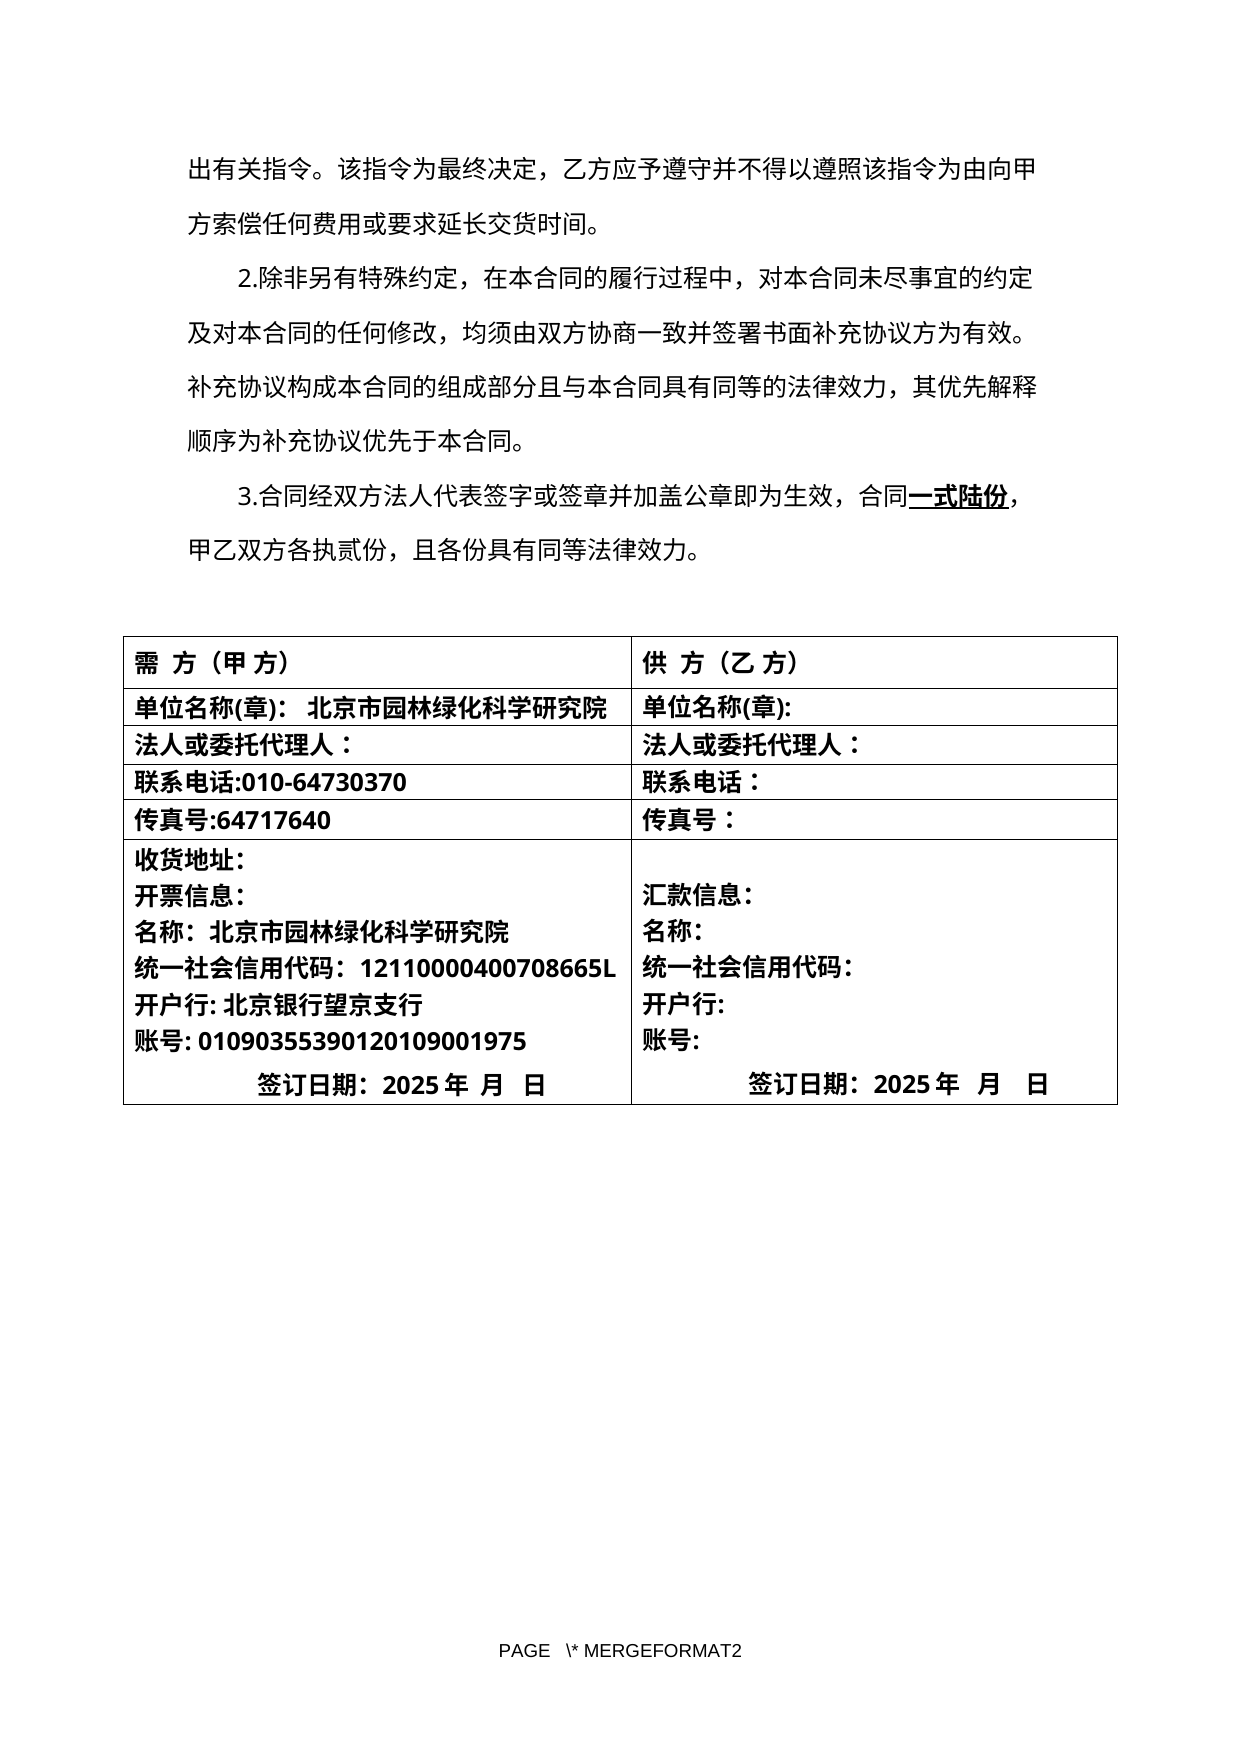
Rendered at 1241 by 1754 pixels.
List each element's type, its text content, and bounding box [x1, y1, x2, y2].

table_cell 收货地址： 开票信息： 名称：北京市园林绿化科学研究院 统一社会信用代码：12110000400708665L 开户行: 北京银行望京支行 账号: 01090355390120109001975 签订日期：2025年 月 日 [124, 840, 631, 1103]
text 3.合同经双方法人代表签字或签章并加盖公章即为生效，合同一式陆份，甲乙双方各执贰份，且各份具有同等法律效力。 [187, 476, 1053, 567]
table_cell 单位名称(章): [632, 689, 1117, 725]
table_cell 法人或委托代理人： [124, 726, 631, 764]
table_cell 汇款信息： 名称： 统一社会信用代码： 开户行: 账号: 签订日期：2025年 月 日 [632, 840, 1117, 1103]
table_cell 单位名称(章)： 北京市园林绿化科学研究院 [124, 689, 631, 725]
table_cell 传真号:64717640 [124, 800, 631, 839]
table_cell 传真号： [632, 800, 1117, 839]
table_cell 法人或委托代理人： [632, 726, 1117, 764]
table_header 需 方（甲 方） [124, 637, 631, 688]
table_cell 联系电话:010-64730370 [124, 765, 631, 799]
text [187, 150, 1053, 241]
text 2.除非另有特殊约定，在本合同的履行过程中，对本合同未尽事宜的约定及对本合同的任何修改，均须由双方协商一致并签署书面补充协议方为有效。补充协议构成本合同的组成部分且与本合同具有同等的法律效力，其优先解释顺序为补充协议优先于本合同。 [187, 259, 1053, 458]
table_cell 联系电话： [632, 765, 1117, 799]
table_header 供 方（乙 方） [632, 637, 1117, 688]
